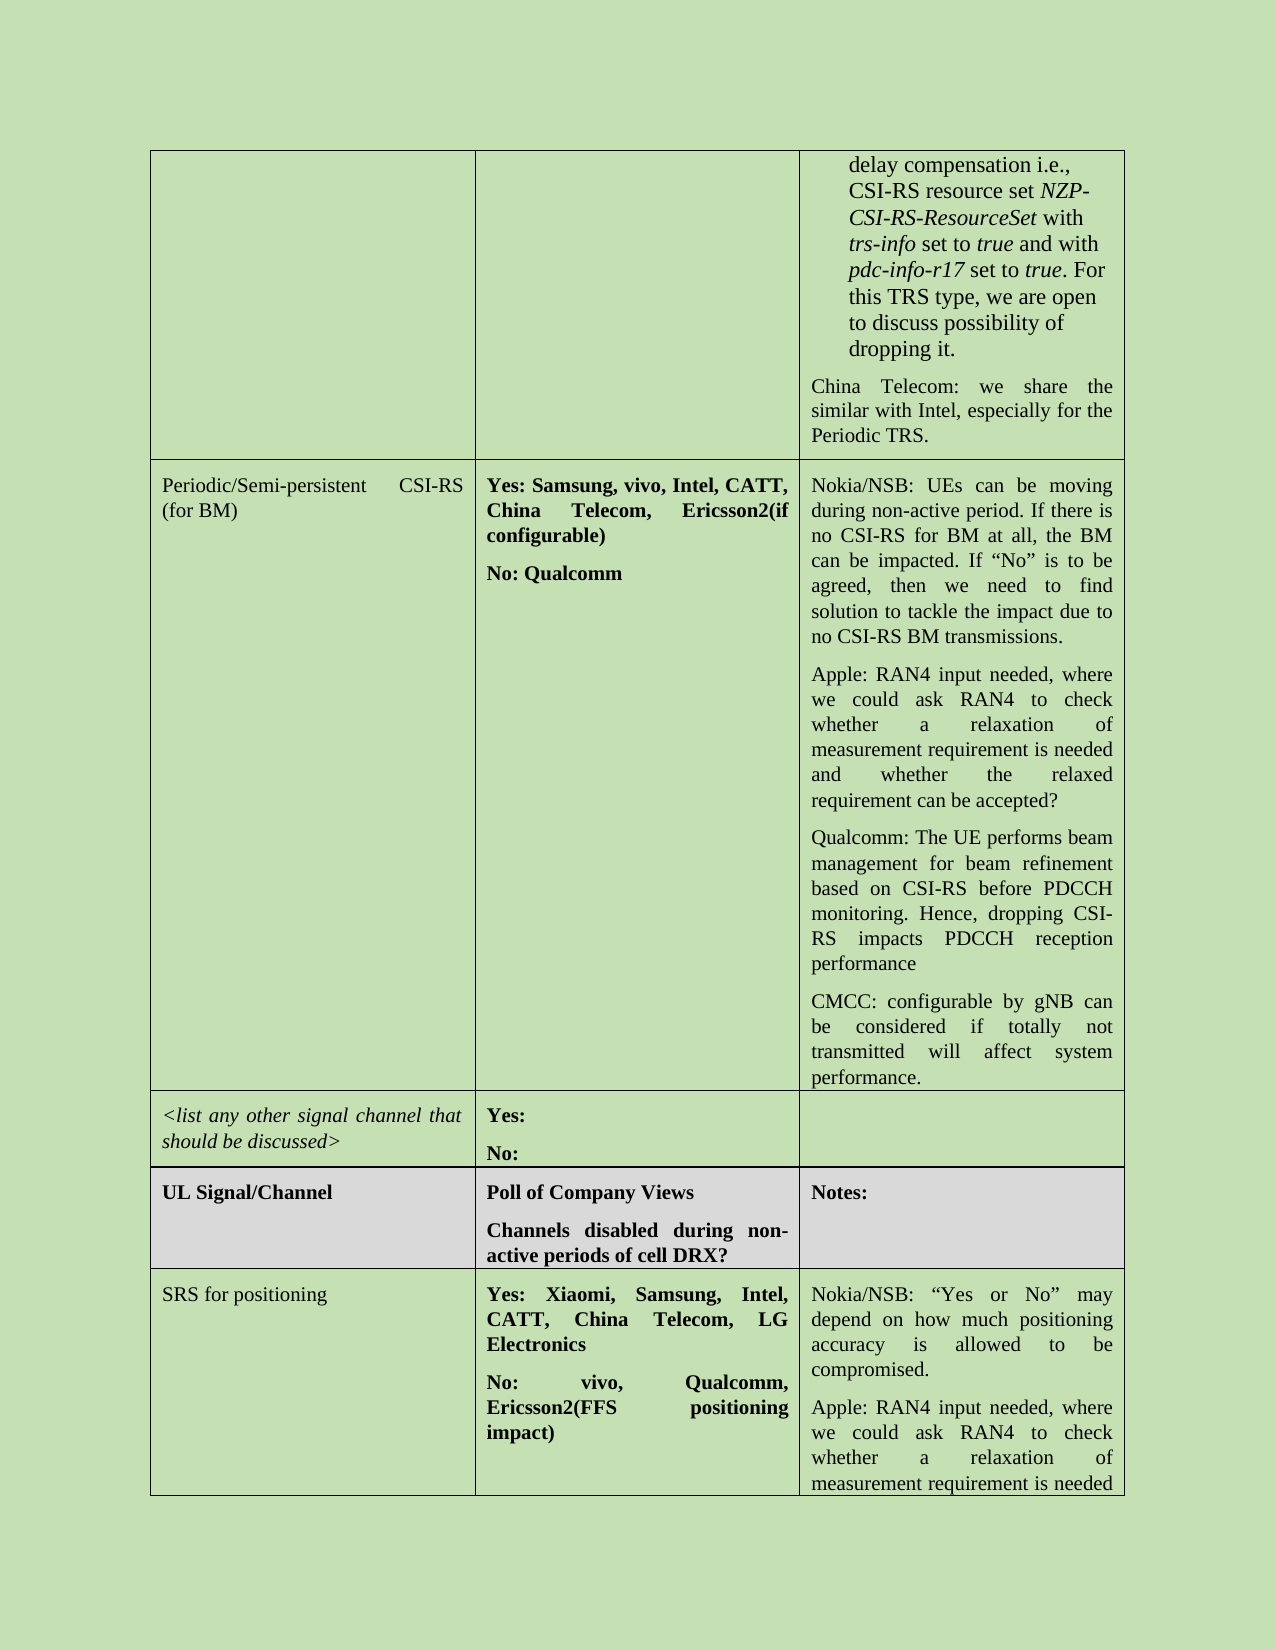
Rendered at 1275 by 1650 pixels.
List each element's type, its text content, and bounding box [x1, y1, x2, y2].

table_cell Yes: Samsung, vivo, Intel, CATT, China Telecom, Ericsson2(if configurable) No: Qualcomm [476, 460, 799, 1090]
table_cell [800, 1091, 1124, 1166]
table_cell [800, 151, 1124, 459]
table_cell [151, 151, 475, 459]
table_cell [476, 151, 799, 459]
table_cell Poll of Company Views Channels disabled during non-active periods of cell DRX? [476, 1168, 799, 1268]
table_cell SRS for positioning [151, 1269, 475, 1494]
table_cell Notes: [800, 1168, 1124, 1268]
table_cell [476, 1269, 799, 1494]
table_cell Periodic/Semi-persistent CSI-RS (for BM) [151, 460, 475, 1090]
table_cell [800, 1269, 1124, 1494]
table_cell Yes: No: [476, 1091, 799, 1166]
table_cell Nokia/NSB: UEs can be moving during non-active period. If there is no CSI-RS for BM at all, the BM can be impacted. If “No” is to be agreed, then we need to find solution to tackle the impact due to no CSI-RS BM transmissions. Apple: RAN4 input needed, where we could ask RAN4 to check whether a relaxation of measurement requirement is needed and whether the relaxed requirement can be accepted? Qualcomm: The UE performs beam management for beam refinement based on CSI-RS before PDCCH monitoring. Hence, dropping CSI-RS impacts PDCCH reception performance CMCC: configurable by gNB can be considered if totally not transmitted will affect system performance. [800, 460, 1124, 1090]
table_cell UL Signal/Channel [151, 1168, 475, 1268]
table_cell <list any other signal channel that should be discussed> [151, 1091, 475, 1166]
